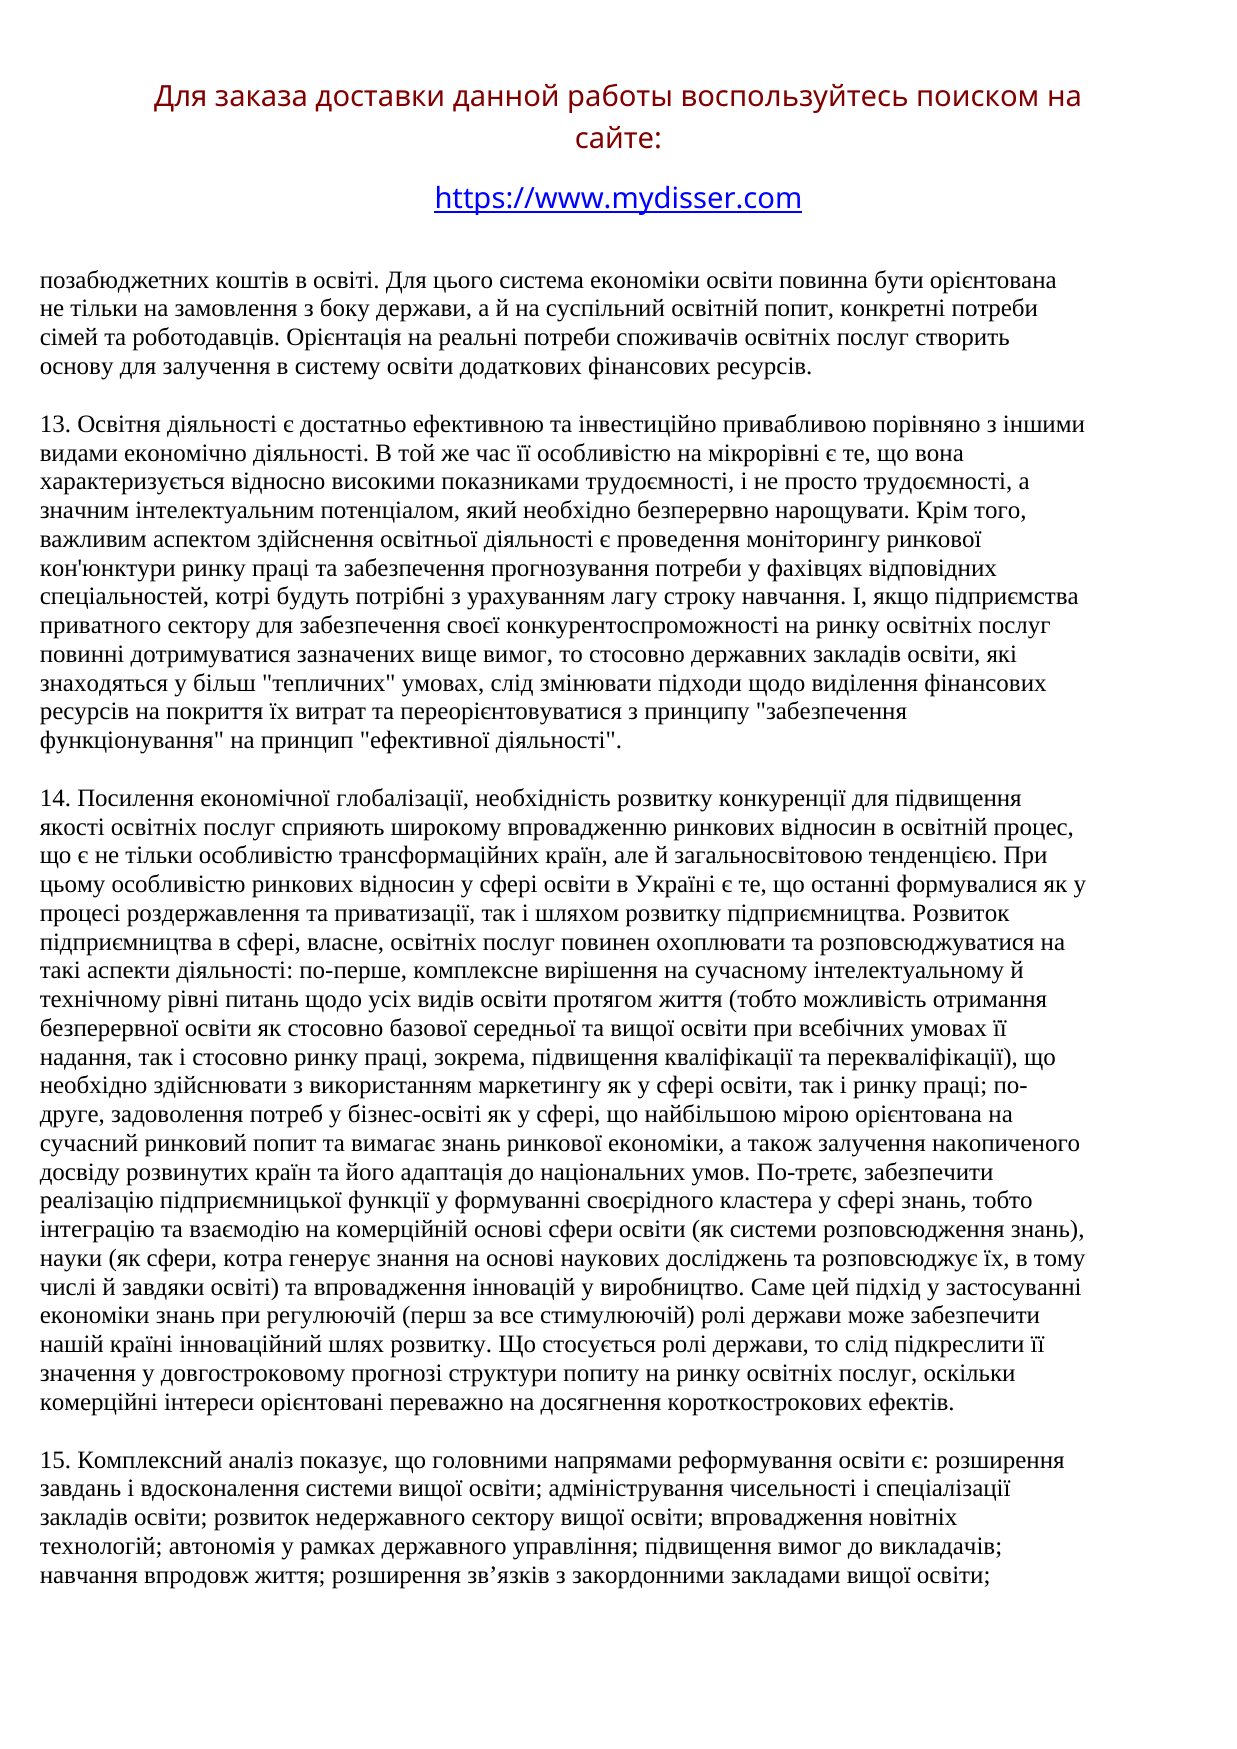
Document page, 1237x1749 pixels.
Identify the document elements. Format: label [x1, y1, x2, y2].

table_cell [40, 236, 1086, 1588]
